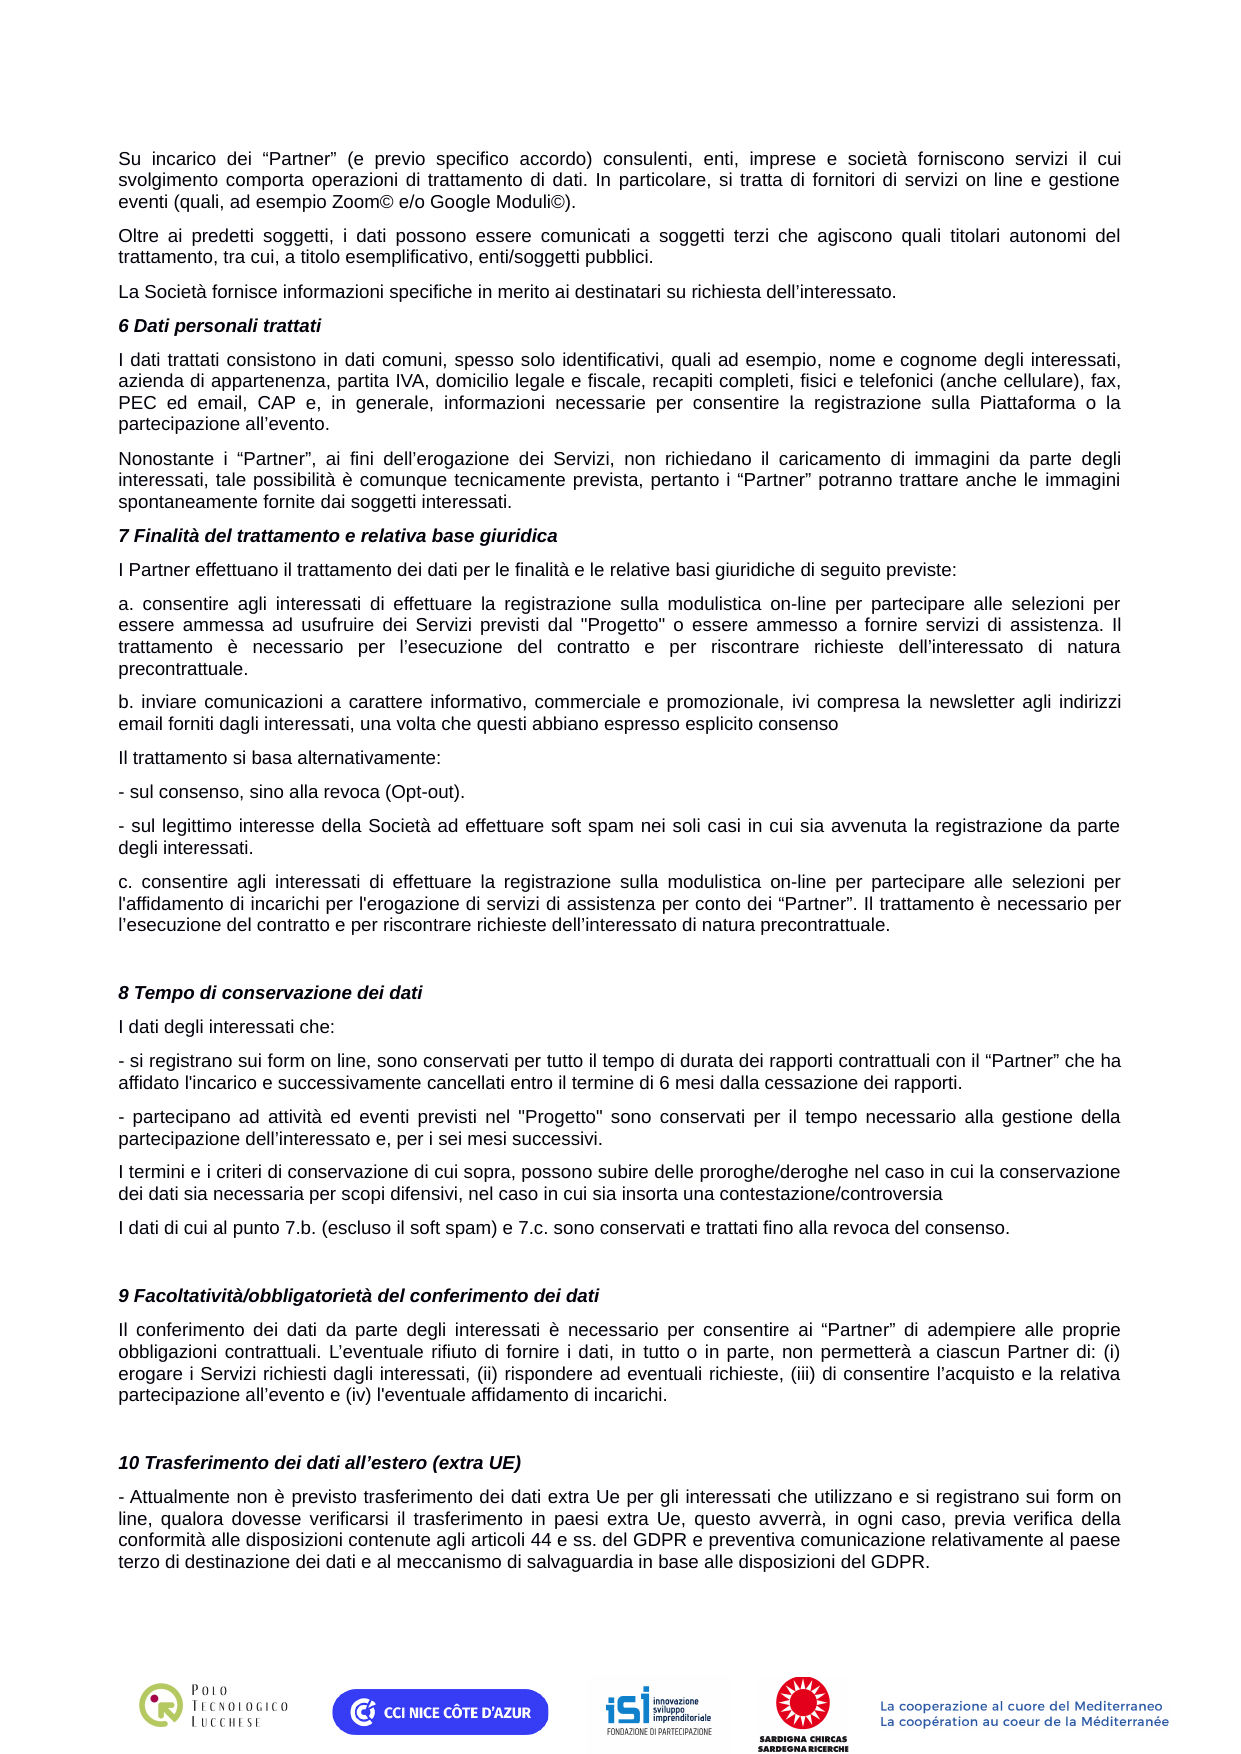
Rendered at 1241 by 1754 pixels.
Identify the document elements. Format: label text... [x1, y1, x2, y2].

text - partecipano ad attività ed eventi previsti nel "Progetto" sono conservati per il tempo necessario alla gestione della partecipazione dell’interessato e, per i sei mesi successivi. [118, 1106, 1122, 1149]
picture [758, 1677, 849, 1752]
text - Attualmente non è previsto trasferimento dei dati extra Ue per gli interessati che utilizzano e si registrano sui form on line, qualora dovesse verificarsi il trasferimento in paesi extra Ue, questo avverrà, in ogni caso, previa verifica della conformità alle disposizioni contenute agli articoli 44 e ss. del GDPR e preventiva comunicazione relativamente al paese terzo di destinazione dei dati e al meccanismo di salvaguardia in base alle disposizioni del GDPR. [118, 1486, 1122, 1572]
text - si registrano sui form on line, sono conservati per tutto il tempo di durata dei rapporti contrattuali con il “Partner” che ha affidato l'incarico e successivamente cancellati entro il termine di 6 mesi dalla cessazione dei rapporti. [118, 1050, 1122, 1093]
text 10 Trasferimento dei dati all’estero (extra UE) [118, 1452, 1122, 1473]
text Su incarico dei “Partner” (e previo specifico accordo) consulenti, enti, imprese e società forniscono servizi il cui svolgimento comporta operazioni di trattamento di dati. In particolare, si tratta di fornitori di servizi on line e gestione eventi (quali, ad esempio Zoom© e/o Google Moduli©). [118, 148, 1122, 212]
text Il trattamento si basa alternativamente: [118, 747, 1122, 768]
text Oltre ai predetti soggetti, i dati possono essere comunicati a soggetti terzi che agiscono quali titolari autonomi del trattamento, tra cui, a titolo esemplificativo, enti/soggetti pubblici. [118, 225, 1122, 268]
text c. consentire agli interessati di effettuare la registrazione sulla modulistica on-line per partecipare alle selezioni per l'affidamento di incarichi per l'erogazione di servizi di assistenza per conto dei “Partner”. Il trattamento è necessario per l’esecuzione del contratto e per riscontrare richieste dell’interessato di natura precontrattuale. [118, 871, 1122, 935]
text 6 Dati personali trattati [118, 314, 1122, 336]
text Il conferimento dei dati da parte degli interessati è necessario per consentire ai “Partner” di adempiere alle proprie obbligazioni contrattuali. L’eventuale rifiuto di fornire i dati, in tutto o in parte, non permetterà a ciascun Partner di: (i) erogare i Servizi richiesti dagli interessati, (ii) rispondere ad eventuali richieste, (iii) di consentire l’acquisto e la relativa partecipazione all’evento e (iv) l'eventuale affidamento di incarichi. [118, 1319, 1122, 1405]
text a. consentire agli interessati di effettuare la registrazione sulla modulistica on-line per partecipare alle selezioni per essere ammessa ad usufruire dei Servizi previsti dal "Progetto" o essere ammesso a fornire servizi di assistenza. Il trattamento è necessario per l’esecuzione del contratto e per riscontrare richieste dell’interessato di natura precontrattuale. [118, 593, 1122, 679]
picture [332, 1689, 549, 1735]
text - sul legittimo interesse della Società ad effettuare soft spam nei soli casi in cui sia avvenuta la registrazione da parte degli interessati. [118, 815, 1122, 858]
text I termini e i criteri di conservazione di cui sopra, possono subire delle proroghe/deroghe nel caso in cui la conservazione dei dati sia necessaria per scopi difensivi, nel caso in cui sia insorta una contestazione/controversia [118, 1161, 1122, 1204]
text I dati di cui al punto 7.b. (escluso il soft spam) e 7.c. sono conservati e trattati fino alla revoca del consenso. [118, 1217, 1122, 1238]
text 7 Finalità del trattamento e relativa base giuridica [118, 524, 1122, 546]
text 8 Tempo di conservazione dei dati [118, 982, 1122, 1003]
text I Partner effettuano il trattamento dei dati per le finalità e le relative basi giuridiche di seguito previste: [118, 558, 1122, 580]
picture [586, 1675, 732, 1754]
text 9 Facoltatività/obbligatorietà del conferimento dei dati [118, 1285, 1122, 1307]
text - sul consenso, sino alla revoca (Opt-out). [118, 781, 1122, 803]
picture [136, 1681, 290, 1729]
text I dati trattati consistono in dati comuni, spesso solo identificativi, quali ad esempio, nome e cognome degli interessati, azienda di appartenenza, partita IVA, domicilio legale e fiscale, recapiti completi, fisici e telefonici (anche cellulare), fax, PEC ed email, CAP e, in generale, informazioni necessarie per consentire la registrazione sulla Piattaforma o la partecipazione all’evento. [118, 348, 1122, 435]
picture [878, 1698, 1172, 1730]
text b. inviare comunicazioni a carattere informativo, commerciale e promozionale, ivi compresa la newsletter agli indirizzi email forniti dagli interessati, una volta che questi abbiano espresso esplicito consenso [118, 691, 1122, 734]
text I dati degli interessati che: [118, 1016, 1122, 1038]
text Nonostante i “Partner”, ai fini dell’erogazione dei Servizi, non richiedano il caricamento di immagini da parte degli interessati, tale possibilità è comunque tecnicamente prevista, pertanto i “Partner” potranno trattare anche le immagini spontaneamente fornite dai soggetti interessati. [118, 447, 1122, 512]
text La Società fornisce informazioni specifiche in merito ai destinatari su richiesta dell’interessato. [118, 280, 1122, 302]
